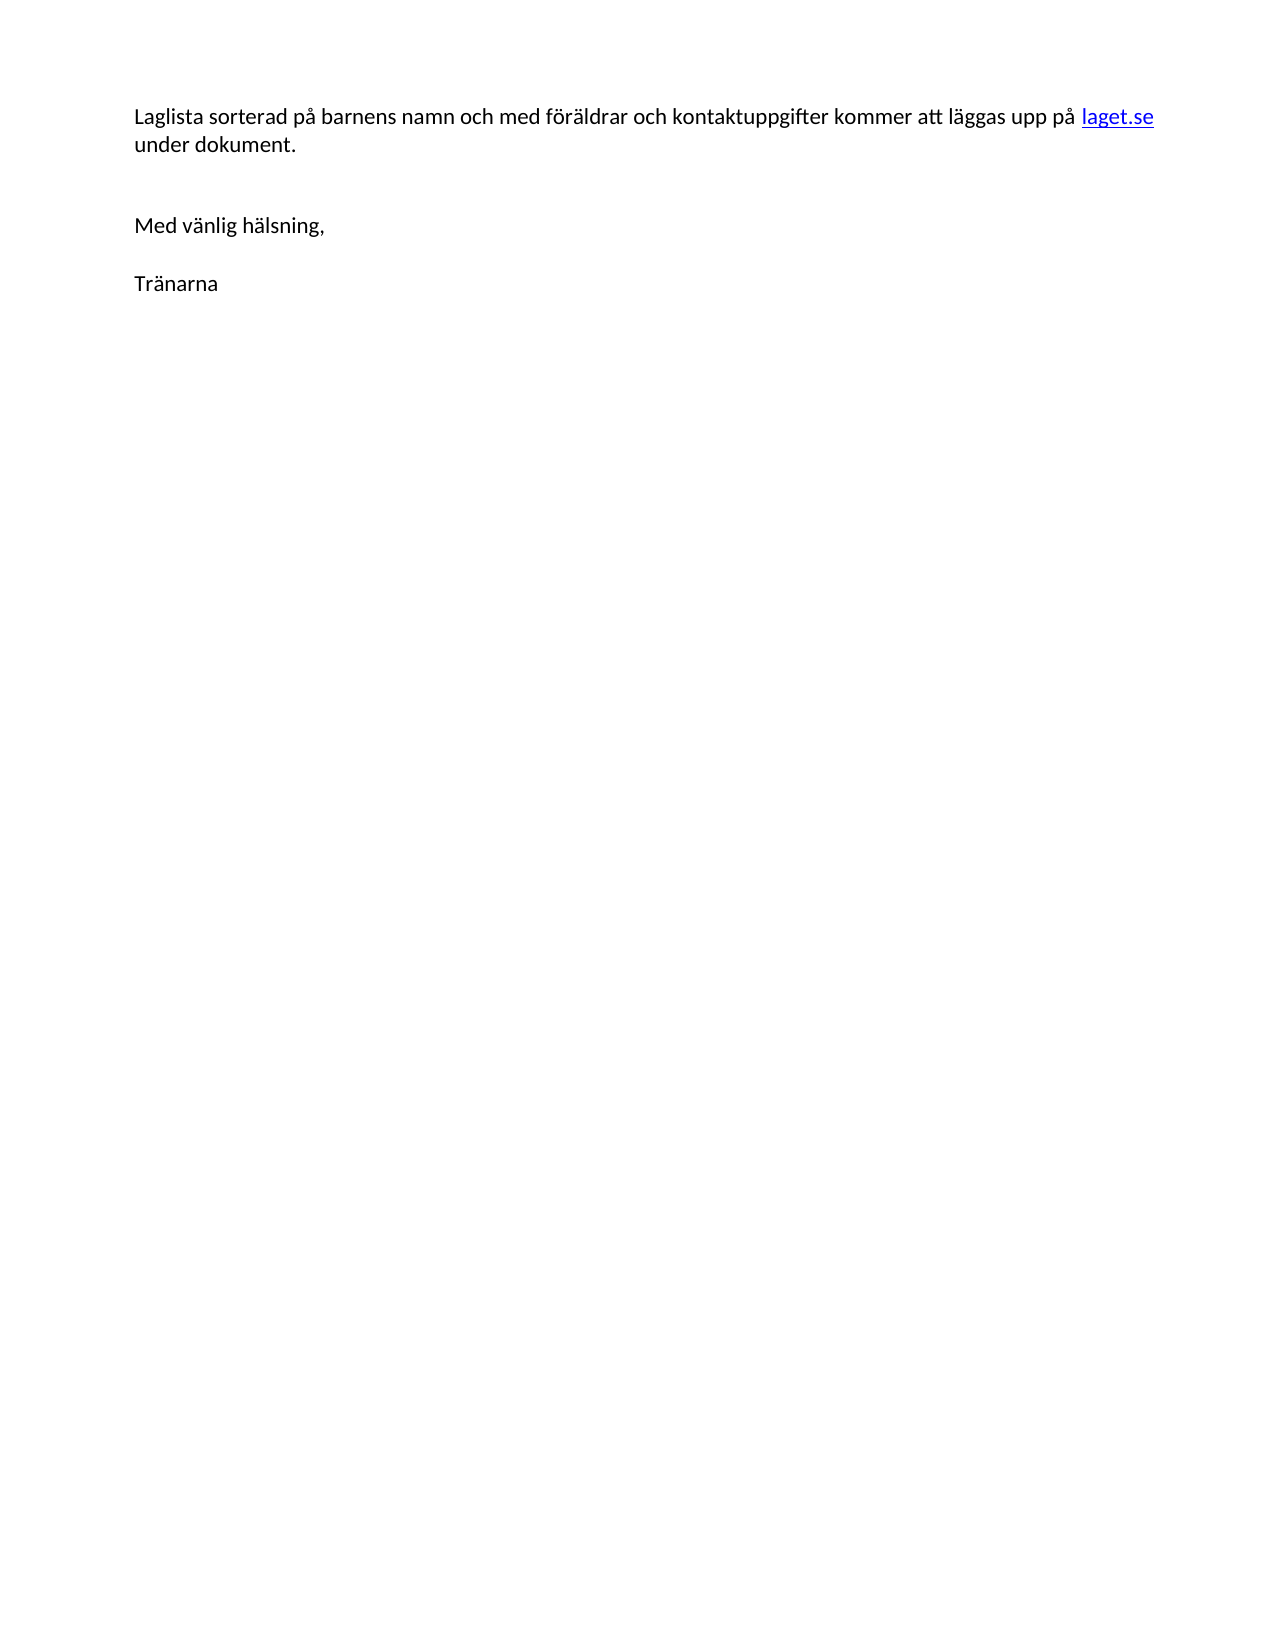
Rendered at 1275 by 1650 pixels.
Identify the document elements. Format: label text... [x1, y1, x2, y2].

list Tränarna [134, 269, 1167, 297]
list Laglista sorterad på barnens namn och med föräldrar och kontaktuppgifter kommer att läggas upp på laget.se under dokument. [134, 102, 1167, 158]
text Med vänlig hälsning, [75, 212, 1167, 239]
